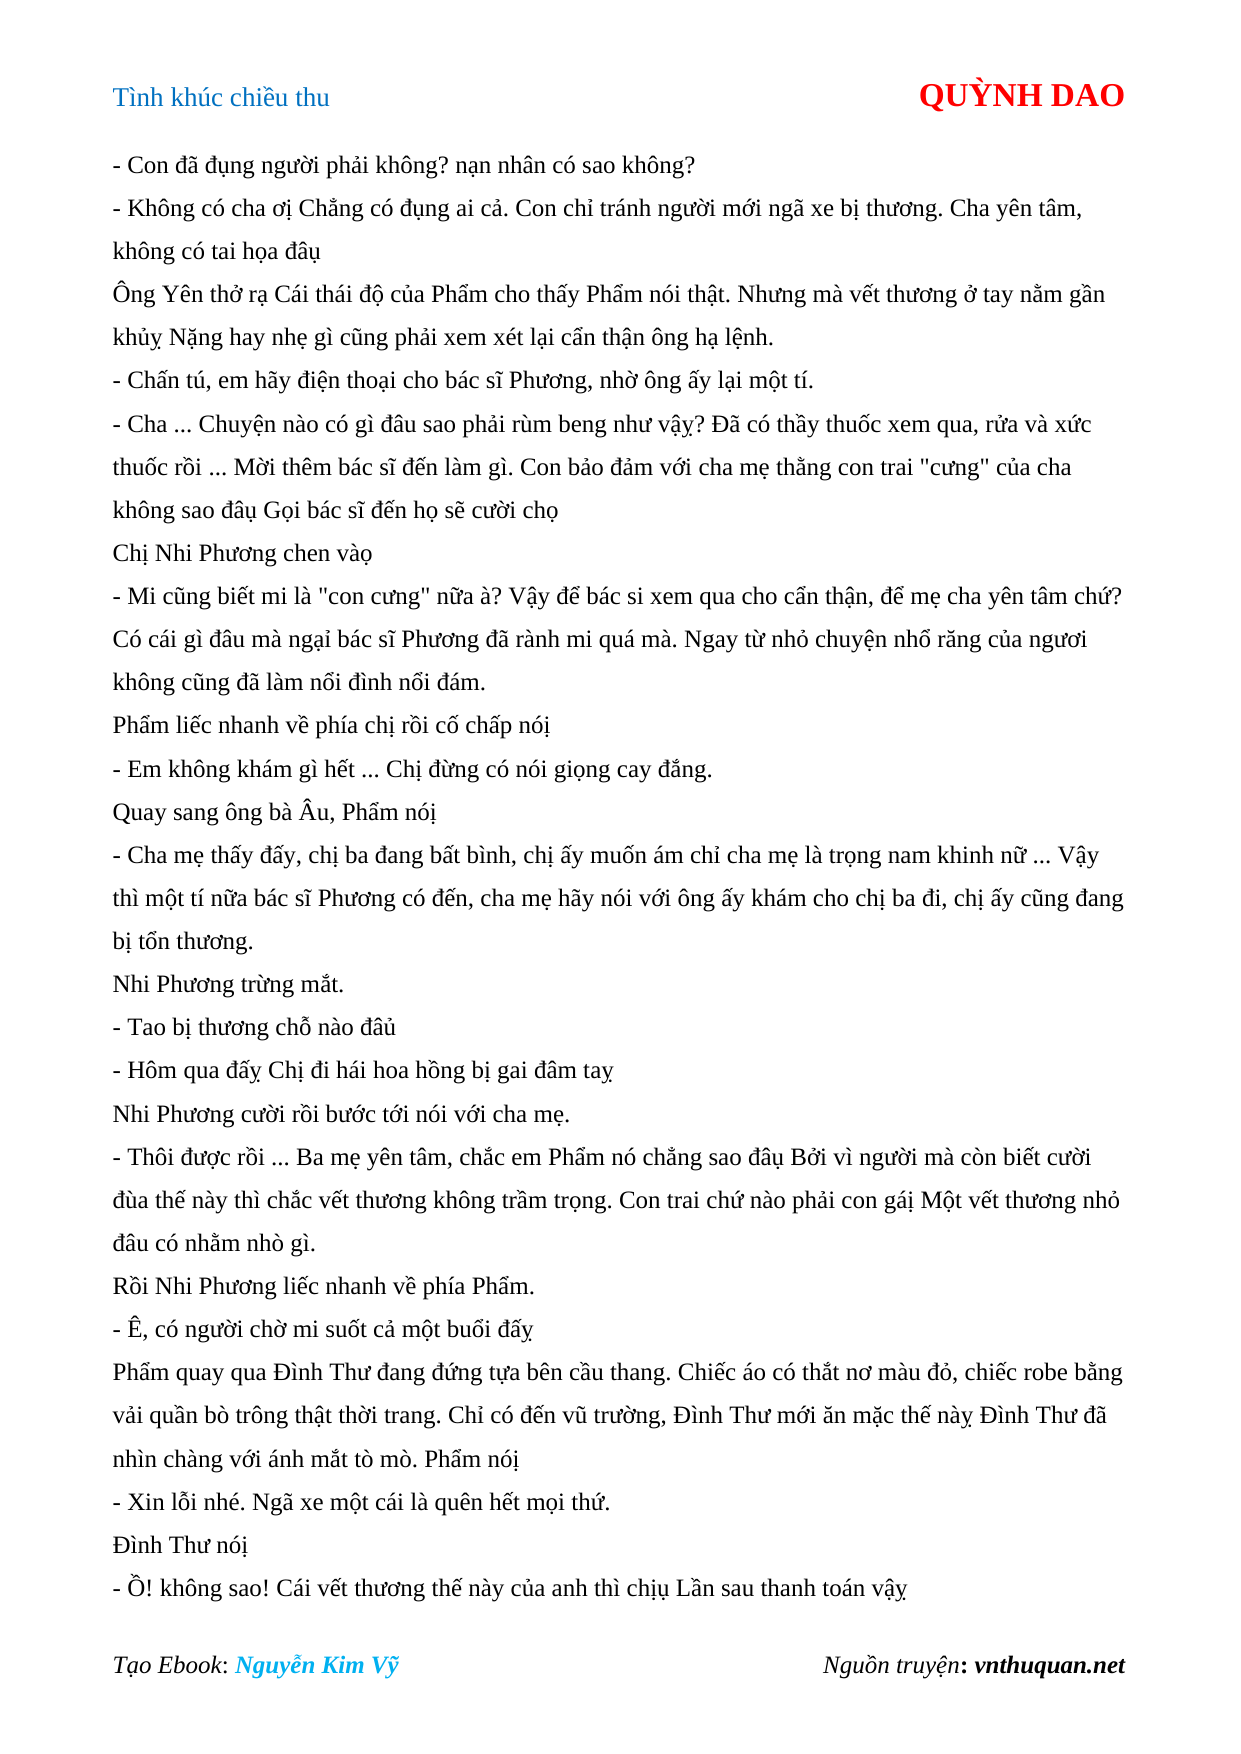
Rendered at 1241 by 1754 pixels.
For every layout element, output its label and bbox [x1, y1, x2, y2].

text [112, 150, 1128, 1602]
